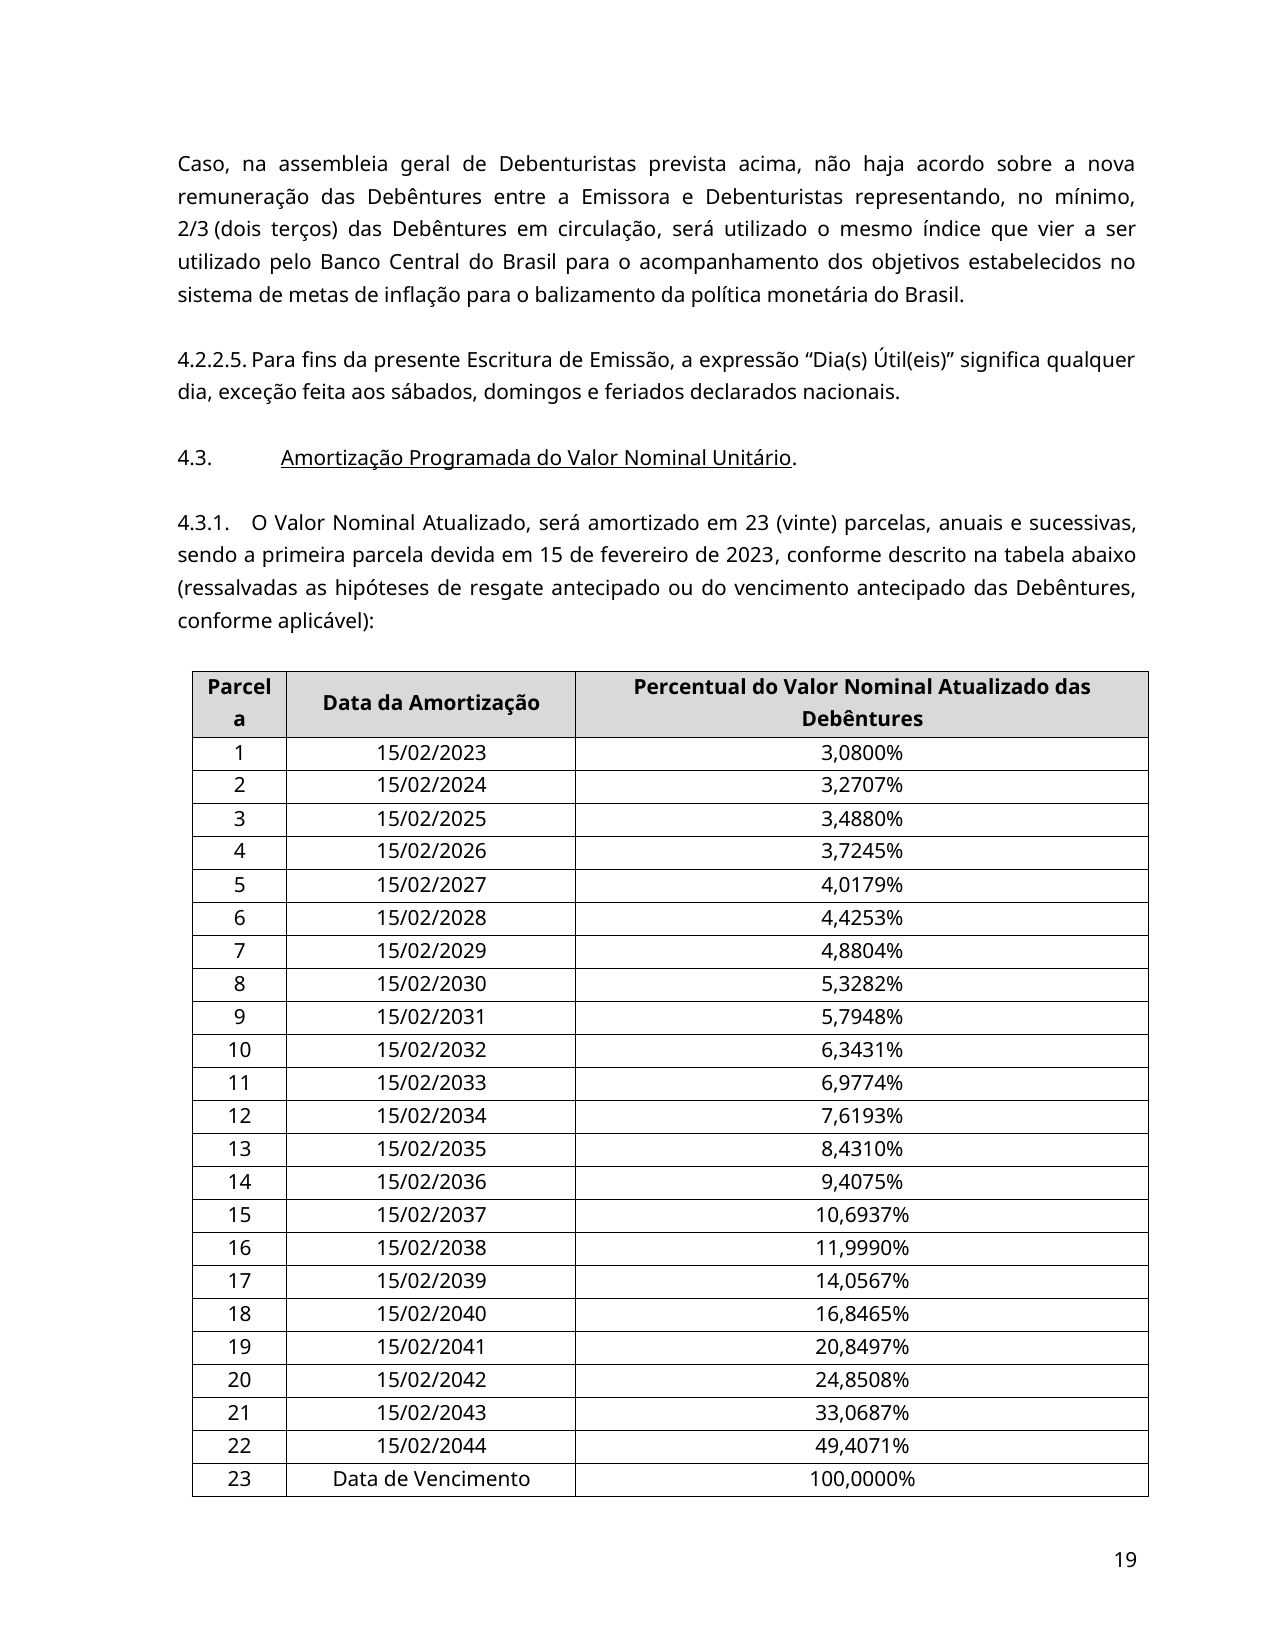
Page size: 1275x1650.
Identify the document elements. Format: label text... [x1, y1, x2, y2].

table_cell 20,8497% [576, 1332, 1148, 1364]
table_cell 100,0000% [576, 1464, 1148, 1496]
table_cell 15/02/2023 [287, 738, 575, 769]
table_cell 5 [193, 870, 286, 902]
table_cell 23 [193, 1464, 286, 1496]
table_cell 15/02/2034 [287, 1101, 575, 1133]
table_cell 7,6193% [576, 1101, 1148, 1133]
table_cell 15/02/2032 [287, 1035, 575, 1067]
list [177, 149, 1137, 308]
table_cell 15/02/2033 [287, 1068, 575, 1100]
table_cell 17 [193, 1266, 286, 1298]
table_cell 4,0179% [576, 870, 1148, 902]
table_cell 5,7948% [576, 1002, 1148, 1034]
table_cell 3 [193, 804, 286, 836]
table_cell 3,7245% [576, 837, 1148, 869]
table_cell 15/02/2030 [287, 969, 575, 1001]
table_cell 14,0567% [576, 1266, 1148, 1298]
table_cell 15/02/2027 [287, 870, 575, 902]
table_cell 6 [193, 903, 286, 935]
table_cell 3,0800% [576, 738, 1148, 769]
table_cell 33,0687% [576, 1398, 1148, 1430]
table_cell 15/02/2037 [287, 1200, 575, 1232]
table_cell 13 [193, 1134, 286, 1166]
table_cell 20 [193, 1365, 286, 1397]
table_cell 15/02/2039 [287, 1266, 575, 1298]
table_cell 9,4075% [576, 1167, 1148, 1199]
table_cell 14 [193, 1167, 286, 1199]
table_header Data da Amortização [287, 672, 575, 737]
table_cell 3,2707% [576, 771, 1148, 803]
list Para fins da presente Escritura de Emissão, a expressão “Dia(s) Útil(eis)” significa qualquer dia, exceção feita aos sábados, domingos e feriados declarados nacionais. [177, 345, 1137, 406]
table_cell 15/02/2028 [287, 903, 575, 935]
table_cell 15/02/2035 [287, 1134, 575, 1166]
table_cell 15/02/2025 [287, 804, 575, 836]
table_cell 5,3282% [576, 969, 1148, 1001]
table_cell 4 [193, 837, 286, 869]
table_cell 18 [193, 1299, 286, 1331]
table_cell 15/02/2038 [287, 1233, 575, 1265]
table_cell 4,8804% [576, 936, 1148, 968]
table_cell 2 [193, 771, 286, 803]
table_cell 15/02/2040 [287, 1299, 575, 1331]
table_cell 22 [193, 1431, 286, 1463]
table_cell 15/02/2024 [287, 771, 575, 803]
table_cell 12 [193, 1101, 286, 1133]
table_cell 19 [193, 1332, 286, 1364]
table_cell 15/02/2029 [287, 936, 575, 968]
table_cell 6,9774% [576, 1068, 1148, 1100]
table_cell 24,8508% [576, 1365, 1148, 1397]
list Amortização Programada do Valor Nominal Unitário. [177, 443, 1137, 471]
list O Valor Nominal Atualizado, será amortizado em 23 (vinte) parcelas, anuais e sucessivas, sendo a primeira parcela devida em 15 de fevereiro de 2023, conforme descrito na tabela abaixo (ressalvadas as hipóteses de resgate antecipado ou do vencimento antecipado das Debêntures, conforme aplicável): [177, 508, 1137, 634]
table_cell 3,4880% [576, 804, 1148, 836]
table_cell 15/02/2042 [287, 1365, 575, 1397]
table_cell 21 [193, 1398, 286, 1430]
table_cell 10 [193, 1035, 286, 1067]
table_cell 7 [193, 936, 286, 968]
table_cell 11,9990% [576, 1233, 1148, 1265]
table_cell 11 [193, 1068, 286, 1100]
table_cell 15/02/2044 [287, 1431, 575, 1463]
table_cell 4,4253% [576, 903, 1148, 935]
table_header Parcela [193, 672, 286, 737]
table_cell 1 [193, 738, 286, 769]
table_cell 15 [193, 1200, 286, 1232]
table_cell 8,4310% [576, 1134, 1148, 1166]
table_cell 9 [193, 1002, 286, 1034]
table_cell 10,6937% [576, 1200, 1148, 1232]
table_cell 8 [193, 969, 286, 1001]
table_cell 15/02/2031 [287, 1002, 575, 1034]
table_cell 49,4071% [576, 1431, 1148, 1463]
table_cell 15/02/2043 [287, 1398, 575, 1430]
table_cell 16 [193, 1233, 286, 1265]
table_cell 16,8465% [576, 1299, 1148, 1331]
table_cell Data de Vencimento [287, 1464, 575, 1496]
table_cell 15/02/2041 [287, 1332, 575, 1364]
table_cell 15/02/2026 [287, 837, 575, 869]
table_cell 15/02/2036 [287, 1167, 575, 1199]
table_header Percentual do Valor Nominal Atualizado das Debêntures [576, 672, 1148, 737]
table_cell 6,3431% [576, 1035, 1148, 1067]
